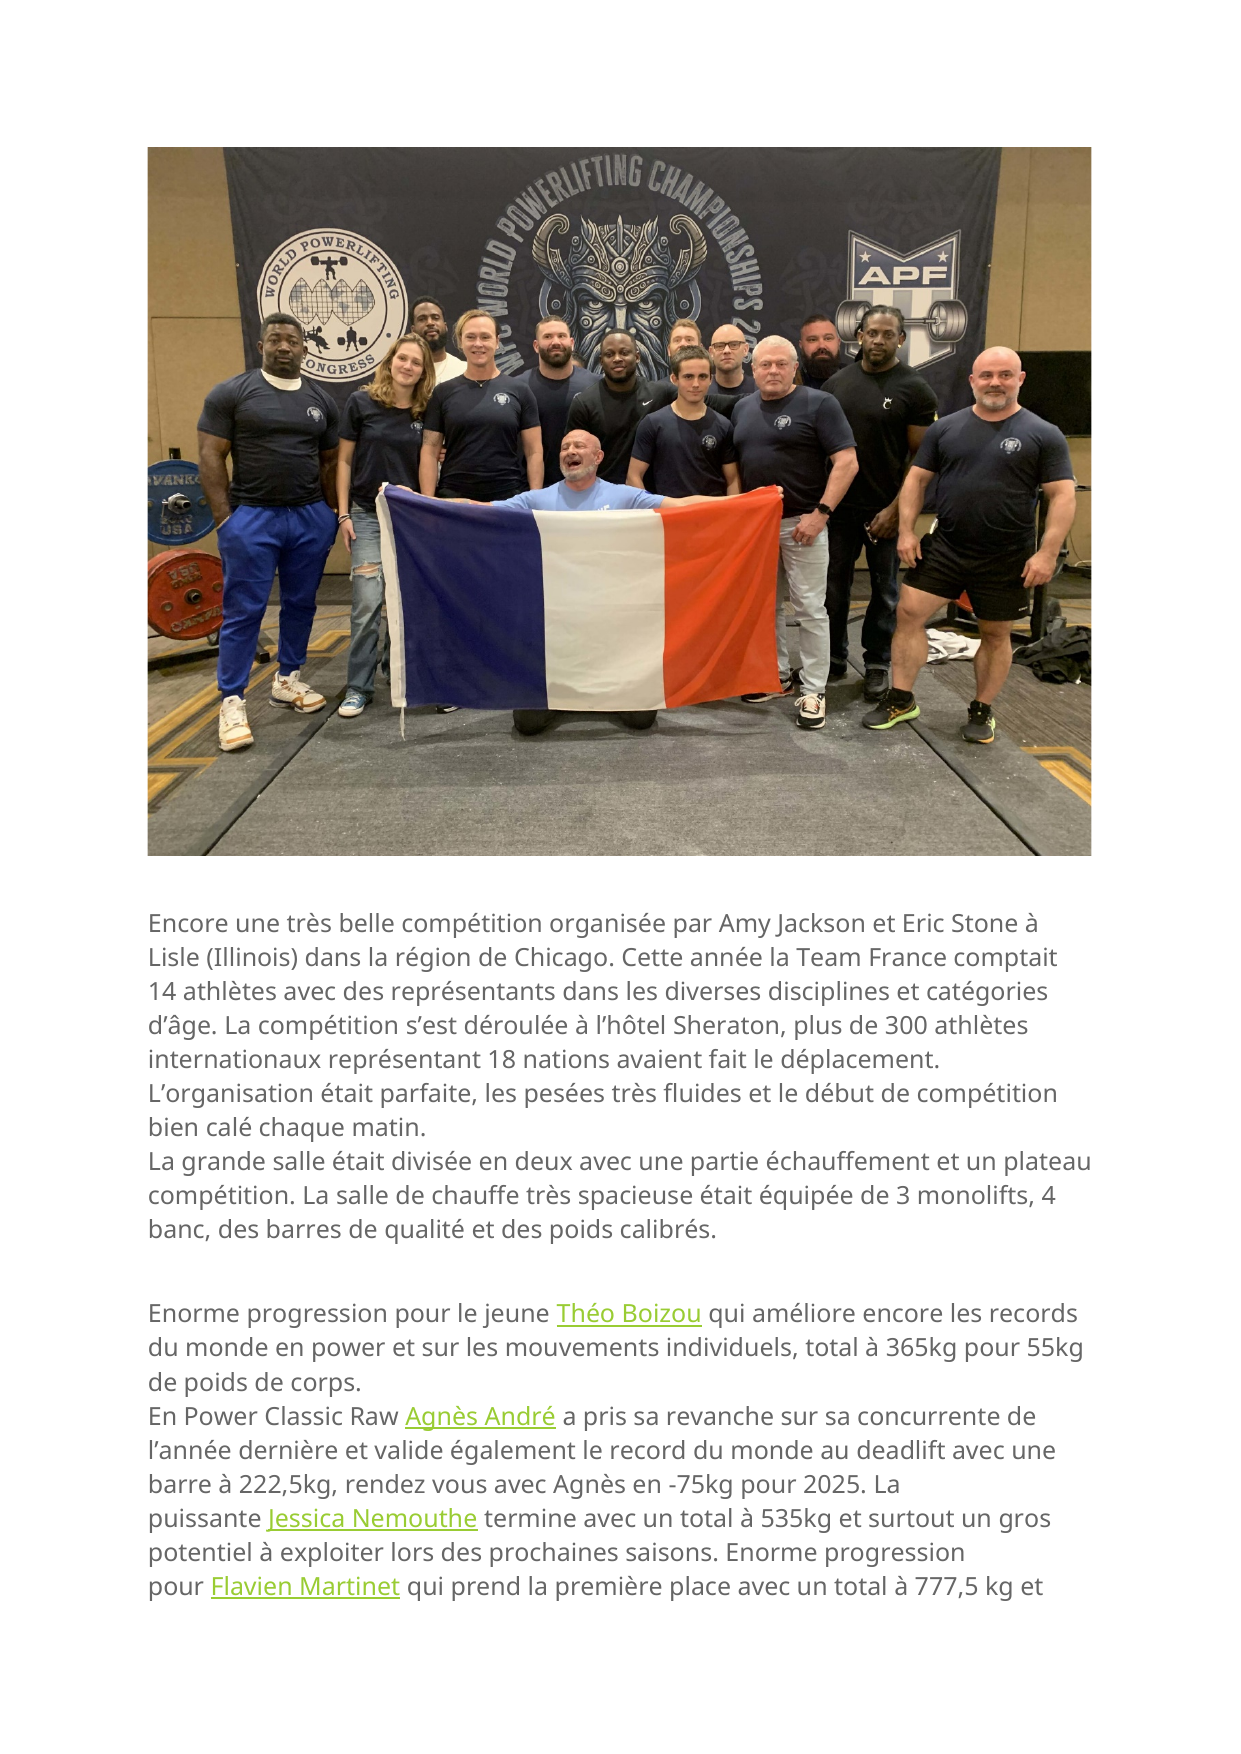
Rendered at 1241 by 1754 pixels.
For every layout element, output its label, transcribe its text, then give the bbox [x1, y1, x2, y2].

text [148, 1296, 1093, 1603]
text Encore une très belle compétition organisée par Amy Jackson et Eric Stone à Lisle (Illinois) dans la région de Chicago. Cette année la Team France comptait 14 athlètes avec des représentants dans les diverses disciplines et catégories d’âge. La compétition s’est déroulée à l’hôtel Sheraton, plus de 300 athlètes internationaux représentant 18 nations avaient fait le déplacement. L’organisation était parfaite, les pesées très fluides et le début de compétition bien calé chaque matin. La grande salle était divisée en deux avec une partie échauffement et un plateau compétition. La salle de chauffe très spacieuse était équipée de 3 monolifts, 4 banc, des barres de qualité et des poids calibrés. [148, 905, 1093, 1246]
picture [147, 147, 1092, 856]
